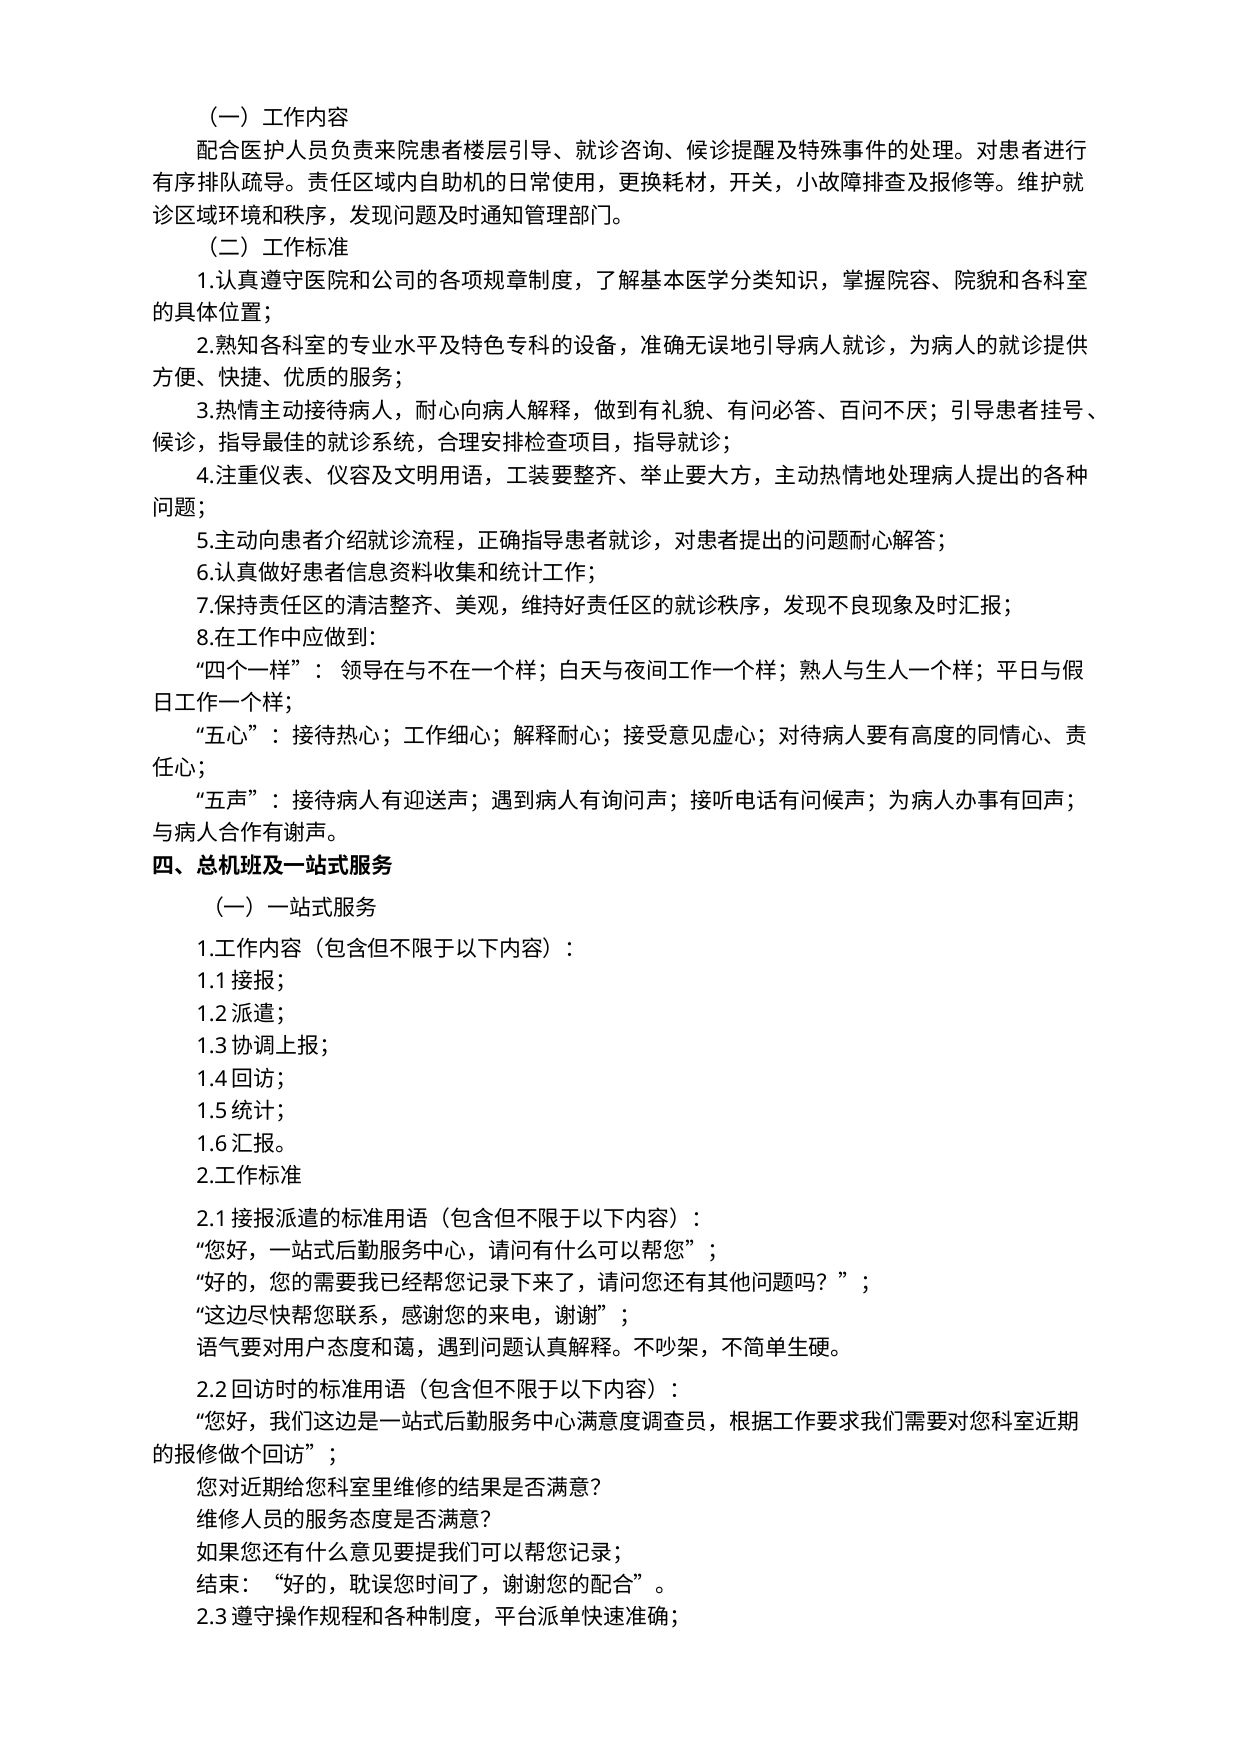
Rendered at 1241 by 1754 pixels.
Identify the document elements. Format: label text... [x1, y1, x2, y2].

text “好的，您的需要我已经帮您记录下来了，请问您还有其他问题吗？”； [152, 1265, 1088, 1297]
text 1.工作内容（包含但不限于以下内容）： [152, 922, 1088, 963]
text 四、总机班及一站式服务 [152, 847, 1088, 880]
text 1.5统计； [152, 1093, 1088, 1126]
text （二）工作标准 [152, 230, 1088, 262]
text 维修人员的服务态度是否满意？ [152, 1502, 1088, 1534]
text 2.工作标准 [152, 1158, 1088, 1191]
text 1.认真遵守医院和公司的各项规章制度，了解基本医学分类知识，掌握院容、院貌和各科室的具体位置； [152, 262, 1088, 327]
text 5.主动向患者介绍就诊流程，正确指导患者就诊，对患者提出的问题耐心解答； [152, 522, 1088, 555]
text 6.认真做好患者信息资料收集和统计工作； [152, 555, 1088, 587]
text 3.热情主动接待病人，耐心向病人解释，做到有礼貌、有问必答、百问不厌；引导患者挂号、候诊，指导最佳的就诊系统，合理安排检查项目，指导就诊； [152, 392, 1088, 457]
text 结束：“好的，耽误您时间了，谢谢您的配合”。 [152, 1567, 1088, 1599]
text 语气要对用户态度和蔼，遇到问题认真解释。不吵架，不简单生硬。 [152, 1330, 1088, 1362]
text “您好，一站式后勤服务中心，请问有什么可以帮您”； [152, 1232, 1088, 1265]
text “五心”：接待热心；工作细心；解释耐心；接受意见虚心；对待病人要有高度的同情心、责任心； [152, 717, 1088, 782]
text 您对近期给您科室里维修的结果是否满意？ [152, 1469, 1088, 1502]
text “这边尽快帮您联系，感谢您的来电，谢谢”； [152, 1297, 1088, 1330]
text （一）工作内容 [152, 100, 1088, 132]
text 2.2回访时的标准用语（包含但不限于以下内容）： [152, 1362, 1088, 1404]
text （一）一站式服务 [152, 880, 1088, 922]
text 4.注重仪表、仪容及文明用语，工装要整齐、举止要大方，主动热情地处理病人提出的各种问题； [152, 457, 1088, 522]
text 8.在工作中应做到： [152, 620, 1088, 652]
text 2.3遵守操作规程和各种制度，平台派单快速准确； [152, 1599, 1088, 1632]
text “您好，我们这边是一站式后勤服务中心满意度调查员，根据工作要求我们需要对您科室近期的报修做个回访”； [152, 1404, 1088, 1469]
text 1.4回访； [152, 1061, 1088, 1093]
text 如果您还有什么意见要提我们可以帮您记录； [152, 1534, 1088, 1567]
text 1.6汇报。 [152, 1126, 1088, 1158]
text 1.2派遣； [152, 996, 1088, 1028]
text “四个一样”： 领导在与不在一个样；白天与夜间工作一个样；熟人与生人一个样；平日与假日工作一个样； [152, 652, 1088, 717]
text 1.3协调上报； [152, 1028, 1088, 1061]
text “五声”：接待病人有迎送声；遇到病人有询问声；接听电话有问候声；为病人办事有回声；与病人合作有谢声。 [152, 782, 1088, 847]
text 配合医护人员负责来院患者楼层引导、就诊咨询、候诊提醒及特殊事件的处理。对患者进行有序排队疏导。责任区域内自助机的日常使用，更换耗材，开关，小故障排查及报修等。维护就诊区域环境和秩序，发现问题及时通知管理部门。 [152, 132, 1088, 230]
text 2.熟知各科室的专业水平及特色专科的设备，准确无误地引导病人就诊，为病人的就诊提供方便、快捷、优质的服务； [152, 327, 1088, 392]
text 2.1接报派遣的标准用语（包含但不限于以下内容）： [152, 1191, 1088, 1232]
text 7.保持责任区的清洁整齐、美观，维持好责任区的就诊秩序，发现不良现象及时汇报； [152, 587, 1088, 620]
text 1.1接报； [152, 963, 1088, 996]
